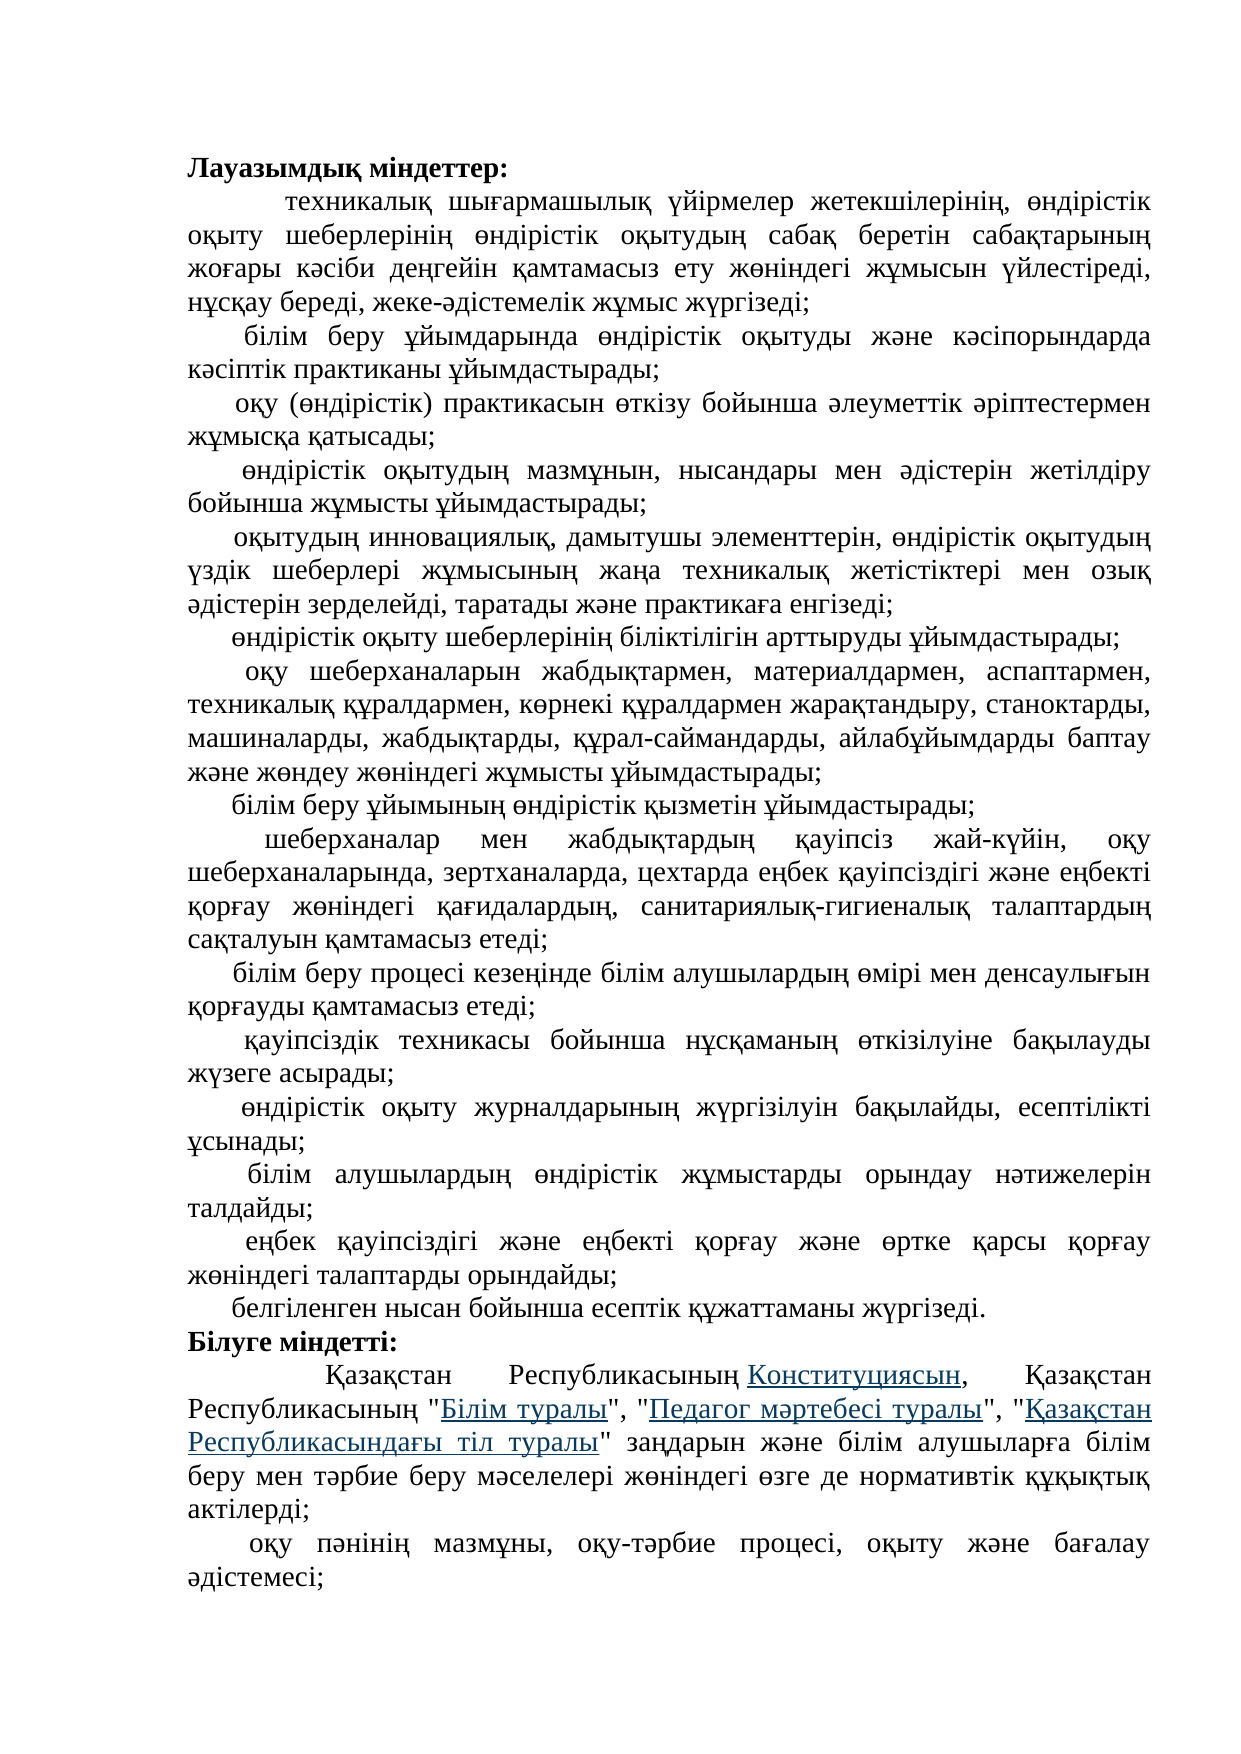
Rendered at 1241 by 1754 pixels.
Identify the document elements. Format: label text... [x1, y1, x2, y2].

text Қазақстан Республикасының Конституциясын, Қазақстан Республикасының "Білім туралы", "Педагог мәртебесі туралы", "Қазақстан Республикасындағы тіл туралы" заңдарын және білім алушыларға білім беру мен тәрбие беру мәселелері жөніндегі өзге де нормативтік құқықтық актілерді; [187, 1357, 1152, 1525]
text оқу пәнінің мазмұны, оқу-тәрбие процесі, оқыту және бағалау әдістемесі; [187, 1525, 1152, 1592]
text Лауазымдық міндеттер: [187, 150, 1152, 183]
text оқу шеберханаларын жабдықтармен, материалдармен, аспаптармен, техникалық құралдармен, көрнекі құралдармен жарақтандыру, станоктарды, машиналарды, жабдықтарды, құрал-саймандарды, айлабұйымдарды баптау және жөндеу жөніндегі жұмысты ұйымдастырады; [187, 653, 1152, 787]
text Білуге міндетті: [187, 1324, 1152, 1357]
text қауіпсіздік техникасы бойынша нұсқаманың өткізілуіне бақылауды жүзеге асырады; [187, 1022, 1152, 1089]
text өндірістік оқытудың мазмұнын, нысандары мен әдістерін жетілдіру бойынша жұмысты ұйымдастырады; [187, 452, 1152, 519]
text оқу (өндірістік) практикасын өткізу бойынша әлеуметтік әріптестермен жұмысқа қатысады; [187, 385, 1152, 452]
text белгіленген нысан бойынша есептік құжаттаманы жүргізеді. [187, 1290, 1152, 1324]
text еңбек қауіпсіздігі және еңбекті қорғау және өртке қарсы қорғау жөніндегі талаптарды орындайды; [187, 1223, 1152, 1290]
text білім беру ұйымдарында өндірістік оқытуды және кәсіпорындарда кәсіптік практиканы ұйымдастырады; [187, 318, 1152, 385]
text оқытудың инновациялық, дамытушы элементтерін, өндірістік оқытудың үздік шеберлері жұмысының жаңа техникалық жетістіктері мен озық әдістерін зерделейді, таратады және практикаға енгізеді; [187, 519, 1152, 619]
text білім беру ұйымының өндірістік қызметін ұйымдастырады; [187, 787, 1152, 821]
text өндірістік оқыту шеберлерінің біліктілігін арттыруды ұйымдастырады; [187, 619, 1152, 653]
text білім алушылардың өндірістік жұмыстарды орындау нәтижелерін талдайды; [187, 1156, 1152, 1223]
text техникалық шығармашылық үйірмелер жетекшілерінің, өндірістік оқыту шеберлерінің өндірістік оқытудың сабақ беретін сабақтарының жоғары кәсіби деңгейін қамтамасыз ету жөніндегі жұмысын үйлестіреді, нұсқау береді, жеке-әдістемелік жұмыс жүргізеді; [187, 183, 1152, 318]
text шеберханалар мен жабдықтардың қауіпсіз жай-күйін, оқу шеберханаларында, зертханаларда, цехтарда еңбек қауіпсіздігі және еңбекті қорғау жөніндегі қағидалардың, санитариялық-гигиеналық талаптардың сақталуын қамтамасыз етеді; [187, 821, 1152, 955]
text өндірістік оқыту журналдарының жүргізілуін бақылайды, есептілікті ұсынады; [187, 1089, 1152, 1156]
text білім беру процесі кезеңінде білім алушылардың өмірі мен денсаулығын қорғауды қамтамасыз етеді; [187, 955, 1152, 1022]
